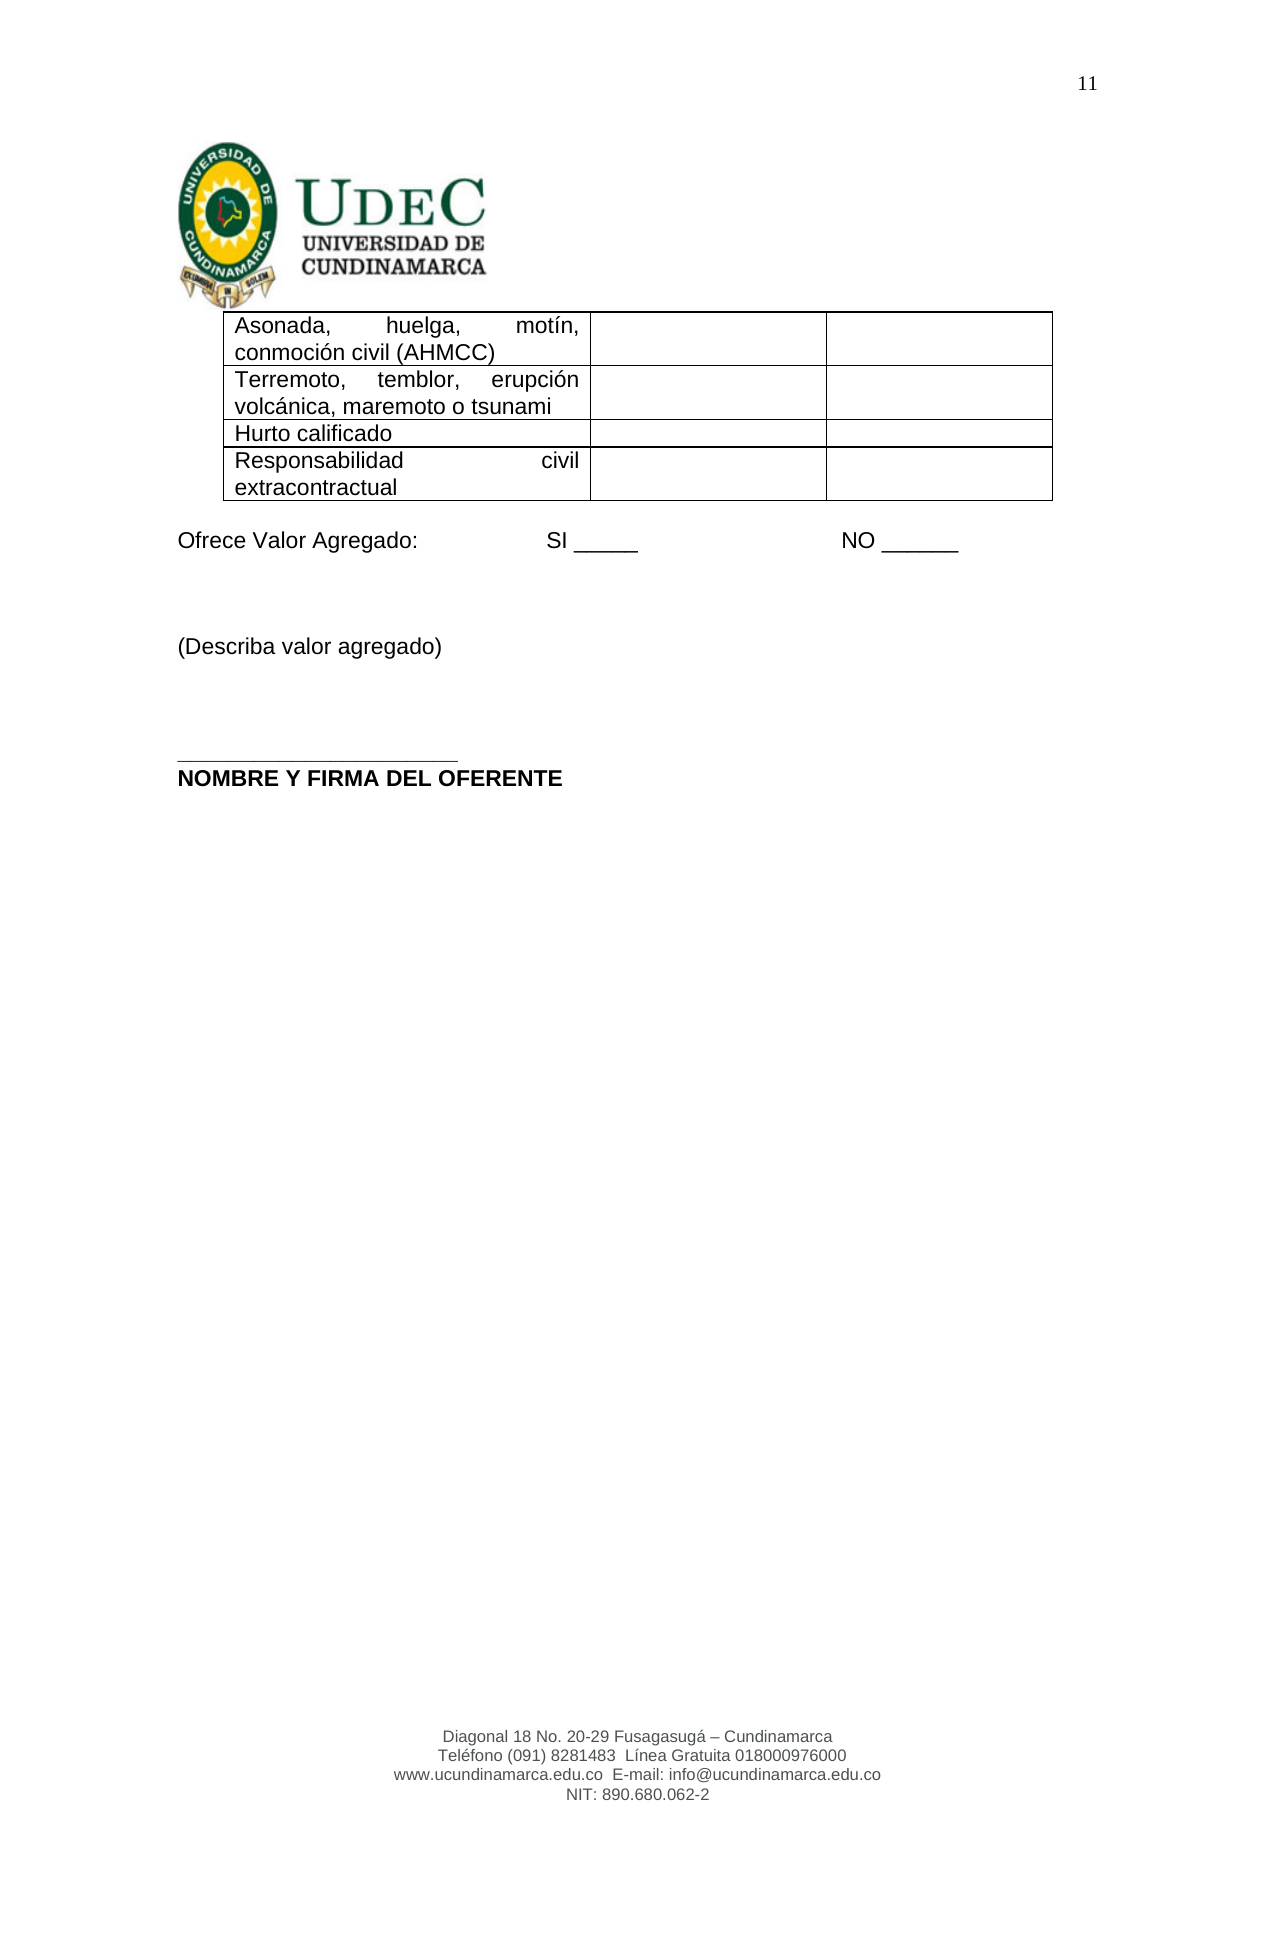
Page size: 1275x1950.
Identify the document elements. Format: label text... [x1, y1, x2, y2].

picture [177, 141, 489, 311]
text ______________________ [177, 738, 1098, 765]
table_cell [827, 448, 1052, 500]
table_cell Asonada, huelga, motín, conmoción civil (AHMCC) [224, 313, 590, 365]
table_cell Hurto calificado [224, 420, 590, 446]
table_cell [591, 366, 826, 419]
table_cell [827, 313, 1052, 365]
table_cell Responsabilidad civil extracontractual [224, 448, 590, 500]
table_cell [591, 313, 826, 365]
text Ofrece Valor Agregado: SI _____ NO ______ [177, 527, 1098, 554]
table_cell [827, 420, 1052, 446]
table_cell Terremoto, temblor, erupción volcánica, maremoto o tsunami [224, 366, 590, 419]
table_cell [591, 448, 826, 500]
text NOMBRE Y FIRMA DEL OFERENTE [177, 765, 1098, 791]
table_cell [591, 420, 826, 446]
text (Describa valor agregado) [177, 633, 1098, 659]
table_cell [827, 366, 1052, 419]
